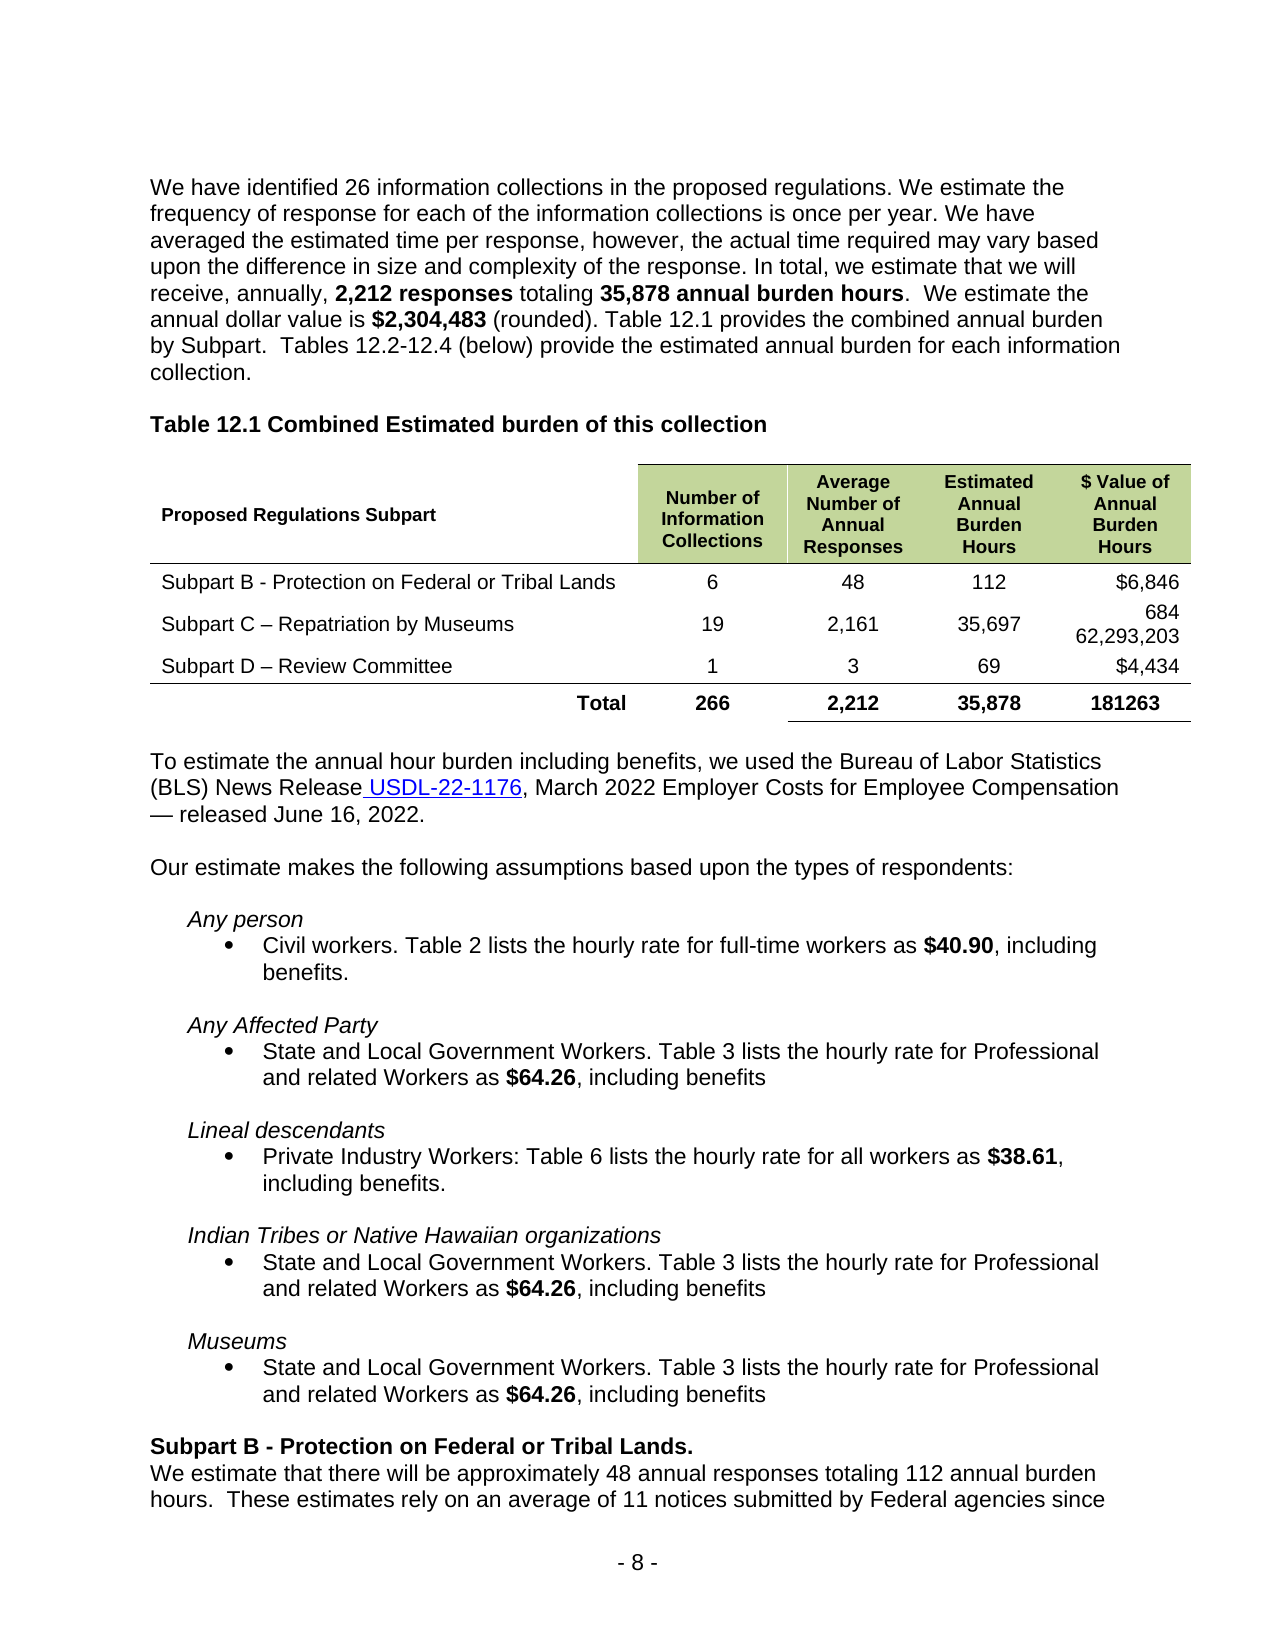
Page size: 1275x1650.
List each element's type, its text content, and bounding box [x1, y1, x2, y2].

text We have identified 26 information collections in the proposed regulations. We estimate the frequency of response for each of the information collections is once per year. We have averaged the estimated time per response, however, the actual time required may vary based upon the difference in size and complexity of the response. In total, we estimate that we will receive, annually, 2,212 responses totaling 35,878 annual burden hours. We estimate the annual dollar value is $2,304,483 (rounded). Table 12.1 provides the combined annual burden by Subpart. Tables 12.2-12.4 (below) provide the estimated annual burden for each information collection. [150, 174, 1125, 385]
list State and Local Government Workers. Table 3 lists the hourly rate for Professional and related Workers as $64.26, including benefits [225, 1249, 1125, 1301]
table_cell $2,304,483 [1059, 684, 1191, 721]
table_cell Subpart C – Repatriation by Museums [150, 600, 637, 648]
table_header Number of Information Collections [638, 465, 787, 563]
list State and Local Government Workers. Table 3 lists the hourly rate for Professional and related Workers as $64.26, including benefits [225, 1354, 1125, 1407]
table_header $ Value of Annual Burden Hours [1059, 465, 1191, 563]
table_cell Subpart B - Protection on Federal or Tribal Lands [150, 564, 637, 600]
text Our estimate makes the following assumptions based upon the types of respondents: [150, 853, 1125, 880]
table_cell 69 [919, 648, 1059, 683]
table_header Estimated Annual Burden Hours [919, 465, 1059, 563]
table_cell 19 [638, 600, 787, 648]
text Table 12.1 Combined Estimated burden of this collection [150, 411, 1125, 438]
list Civil workers. Table 2 lists the hourly rate for full-time workers as $40.90, including benefits. [225, 932, 1125, 985]
list Private Industry Workers: Table 6 lists the hourly rate for all workers as $38.61, including benefits. [225, 1143, 1125, 1196]
text Subpart B - Protection on Federal or Tribal Lands. [150, 1433, 1125, 1459]
table_cell $6,846 [1059, 564, 1191, 600]
table_cell 6 [638, 564, 787, 600]
table_cell Subpart D – Review Committee [150, 648, 637, 683]
table_cell 2,161 [788, 600, 919, 648]
list State and Local Government Workers. Table 3 lists the hourly rate for Professional and related Workers as $64.26, including benefits [225, 1038, 1125, 1091]
list Indian Tribes or Native Hawaiian organizations [187, 1222, 1125, 1249]
table_cell $4,434 [1059, 648, 1191, 683]
table_cell 112 [919, 564, 1059, 600]
table_cell $2,293,203 [1059, 600, 1191, 648]
table_header Average Number of Annual Responses [788, 465, 919, 563]
table_cell 35,697 [919, 600, 1059, 648]
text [150, 1459, 1125, 1512]
table_cell 2,212 [788, 684, 919, 721]
text Any Affected Party [187, 1012, 1125, 1038]
table_cell 35,878 [919, 684, 1059, 721]
text To estimate the annual hour burden including benefits, we used the Bureau of Labor Statistics (BLS) News Release USDL-22-1176, March 2022 Employer Costs for Employee Compensation— released June 16, 2022. [150, 748, 1125, 827]
text Museums [187, 1328, 1125, 1354]
table_cell Total [150, 684, 637, 721]
text Any person [187, 906, 1125, 932]
text Lineal descendants [187, 1117, 1125, 1143]
table_cell 26 [638, 684, 787, 721]
table_cell 1 [638, 648, 787, 683]
table_cell 3 [788, 648, 919, 683]
table_cell 48 [788, 564, 919, 600]
table_header Proposed Regulations Subpart [150, 464, 637, 563]
